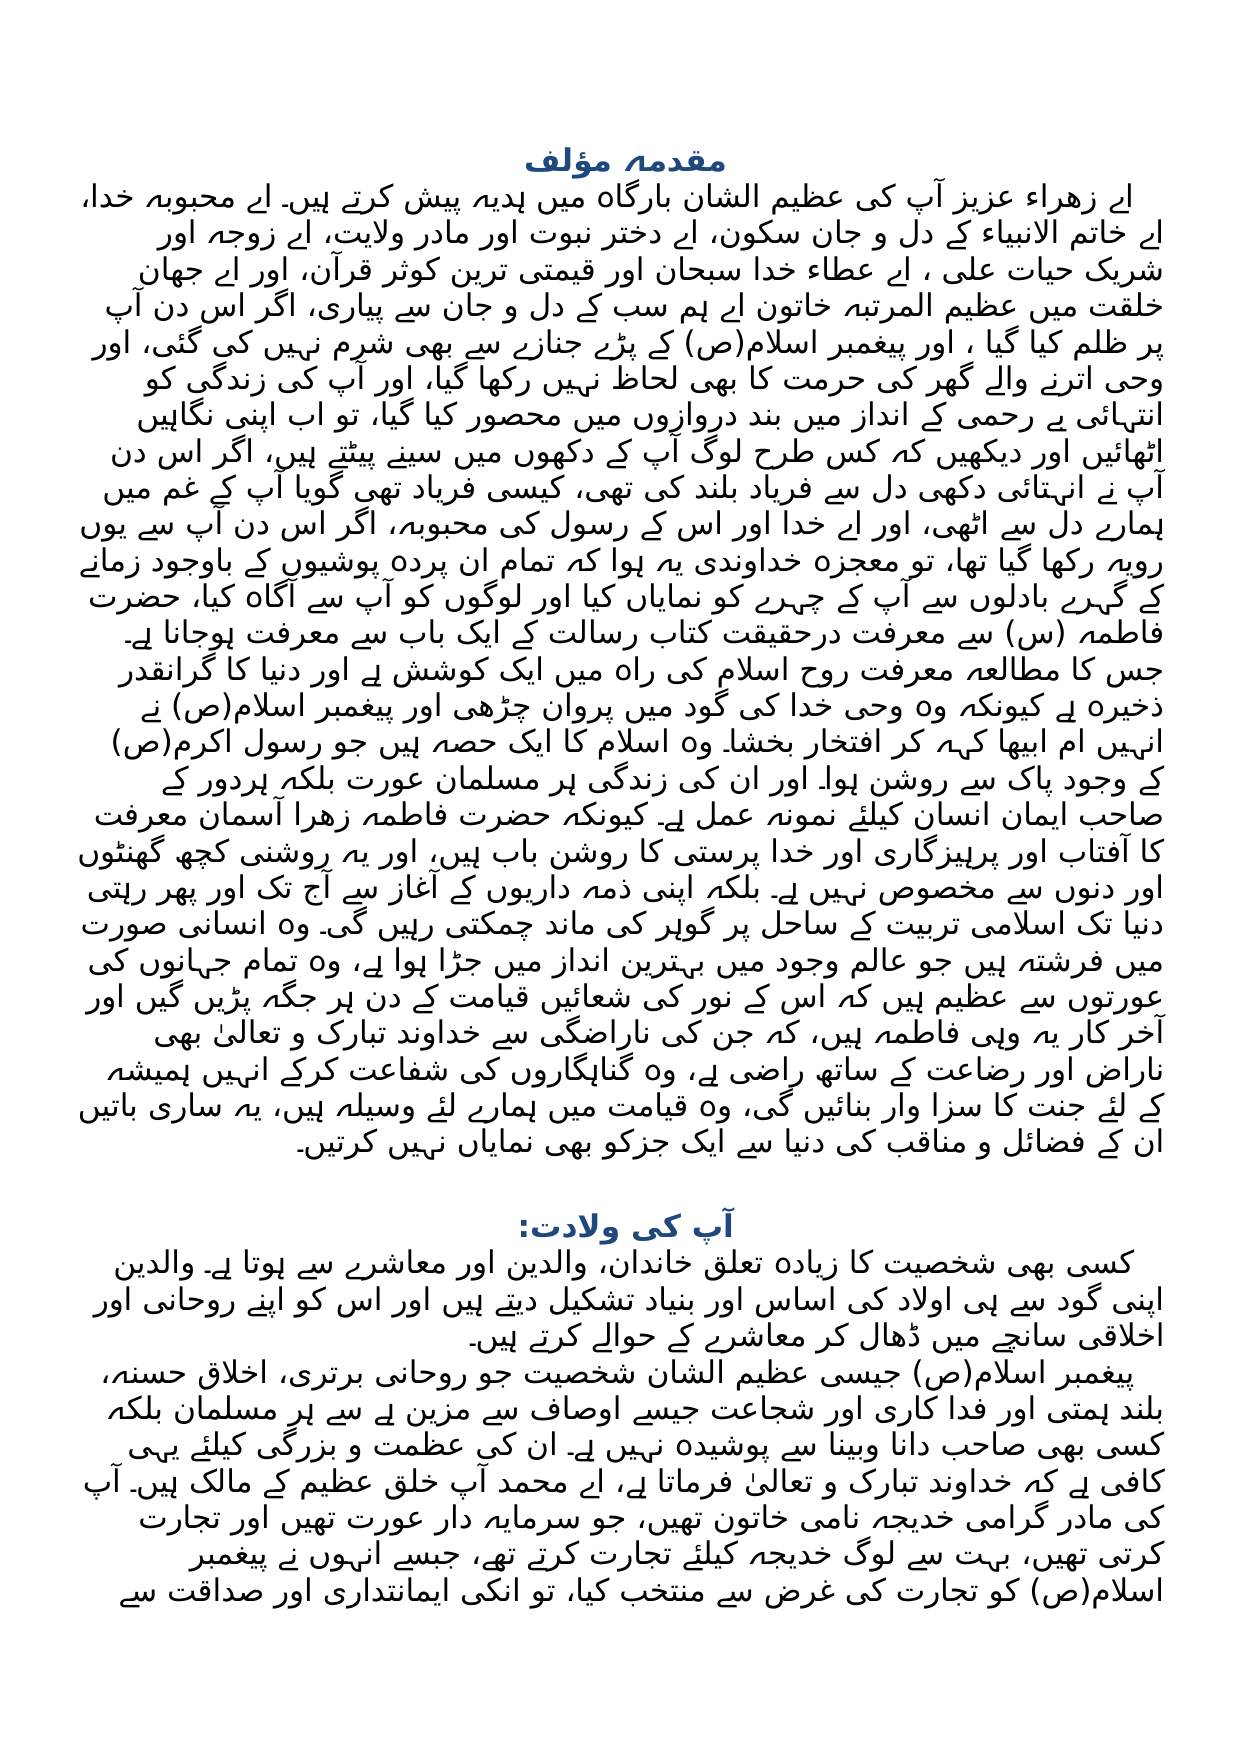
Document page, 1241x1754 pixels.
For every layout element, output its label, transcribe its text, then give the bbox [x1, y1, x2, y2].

subtitle مقدمہ مؤلف [75, 142, 1165, 178]
subtitle آپ کی ولادت: [75, 1208, 1165, 1245]
text اے زھراء عزیز آپ کی عظیم الشان بارگاہ میں ہدیہ پیش کرتے ہیں۔ اے محبوبہ خدا، اے خاتم الانبیاء کے دل و جان سکون، اے دختر نبوت اور مادر ولایت، اے زوجہ اور شریک حیات علی ، اے عطاء خدا سبحان اور قیمتی ترین کوثر قرآن، اور اے جھان خلقت میں عظیم المرتبہ خاتون اے ہم سب کے دل و جان سے پیاری، اگر اس دن آپ پر ظلم کیا گیا ، اور پیغمبر اسلام(ص) کے پڑے جنازے سے بھی شرم نہیں کی گئی، اور وحی اترنے والے گھر کی حرمت کا بھی لحاظ نہیں رکھا گیا، اور آپ کی زندگی کو انتہائی بے رحمی کے انداز میں بند دروازوں میں محصور کیا گیا، تو اب اپنی نگاہیں اٹھائیں اور دیکھیں کہ کس طرح لوگ آپ کے دکھوں میں سینے پیٹتے ہیں، اگر اس دن آپ نے انہتائی دکھی دل سے فریاد بلند کی تھی، کیسی فریاد تھی گویا آپ کے غم میں ہمارے دل سے اٹھی، اور اے خدا اور اس کے رسول کی محبوبہ، اگر اس دن آپ سے یوں رویہ رکھا گیا تھا، تو معجزہ خداوندی یہ ہوا کہ تمام ان پردہ پوشیوں کے باوجود زمانے کے گہرے بادلوں سے آپ کے چہرے کو نمایاں کیا اور لوگوں کو آپ سے آگاہ کیا، حضرت فاطمہ (س) سے معرفت درحقیقت کتاب رسالت کے ایک باب سے معرفت ہوجانا ہے۔ جس کا مطالعہ معرفت روح اسلام کی راہ میں ایک کوشش ہے اور دنیا کا گرانقدر ذخیرہ ہے کیونکہ وہ وحی خدا کی گود میں پروان چڑھی اور پیغمبر اسلام(ص) نے انہیں ام ابیھا کہہ کر افتخار بخشا۔ وہ اسلام کا ایک حصہ ہیں جو رسول اکرم(ص) کے وجود پاک سے روشن ہوا۔ اور ان کی زندگی ہر مسلمان عورت بلکہ ہردور کے صاحب ایمان انسان کیلئے نمونہ عمل ہے۔ کیونکہ حضرت فاطمہ زھرا آسمان معرفت کا آفتاب اور پرہیزگاری اور خدا پرستی کا روشن باب ہیں، اور یہ روشنی کچھ گھنٹوں اور دنوں سے مخصوص نہیں ہے۔ بلکہ اپنی ذمہ داریوں کے آغاز سے آج تک اور پھر رہتی دنیا تک اسلامی تربیت کے ساحل پر گوہر کی ماند چمکتی رہیں گی۔ وہ انسانی صورت میں فرشتہ ہیں جو عالم وجود میں بہترین انداز میں جڑا ہوا ہے، وہ تمام جہانوں کی عورتوں سے عظیم ہیں کہ اس کے نور کی شعائیں قیامت کے دن ہر جگہ پڑیں گیں اور آخر کار یہ وہی فاطمہ ہیں، کہ جن کی ناراضگی سے خداوند تبارک و تعالیٰ بھی ناراض اور رضاعت کے ساتھ راضی ہے، وہ گناہگاروں کی شفاعت کرکے انہیں ہمیشہ کے لئے جنت کا سزا وار بنائیں گی، وہ قیامت میں ہمارے لئے وسیلہ ہیں، یہ ساری باتیں ان کے فضائل و مناقب کی دنیا سے ایک جزکو بھی نمایاں نہیں کرتیں۔ [75, 178, 1165, 1160]
text کسی بھی شخصیت کا زیادہ تعلق خاندان، والدین اور معاشرے سے ہوتا ہے۔ والدین اپنی گود سے ہی اولاد کی اساس اور بنیاد تشکیل دیتے ہیں اور اس کو اپنے روحانی اور اخلاقی سانچے میں ڈھال کر معاشرے کے حوالے کرتے ہیں۔ [75, 1245, 1165, 1354]
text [75, 1354, 1165, 1608]
